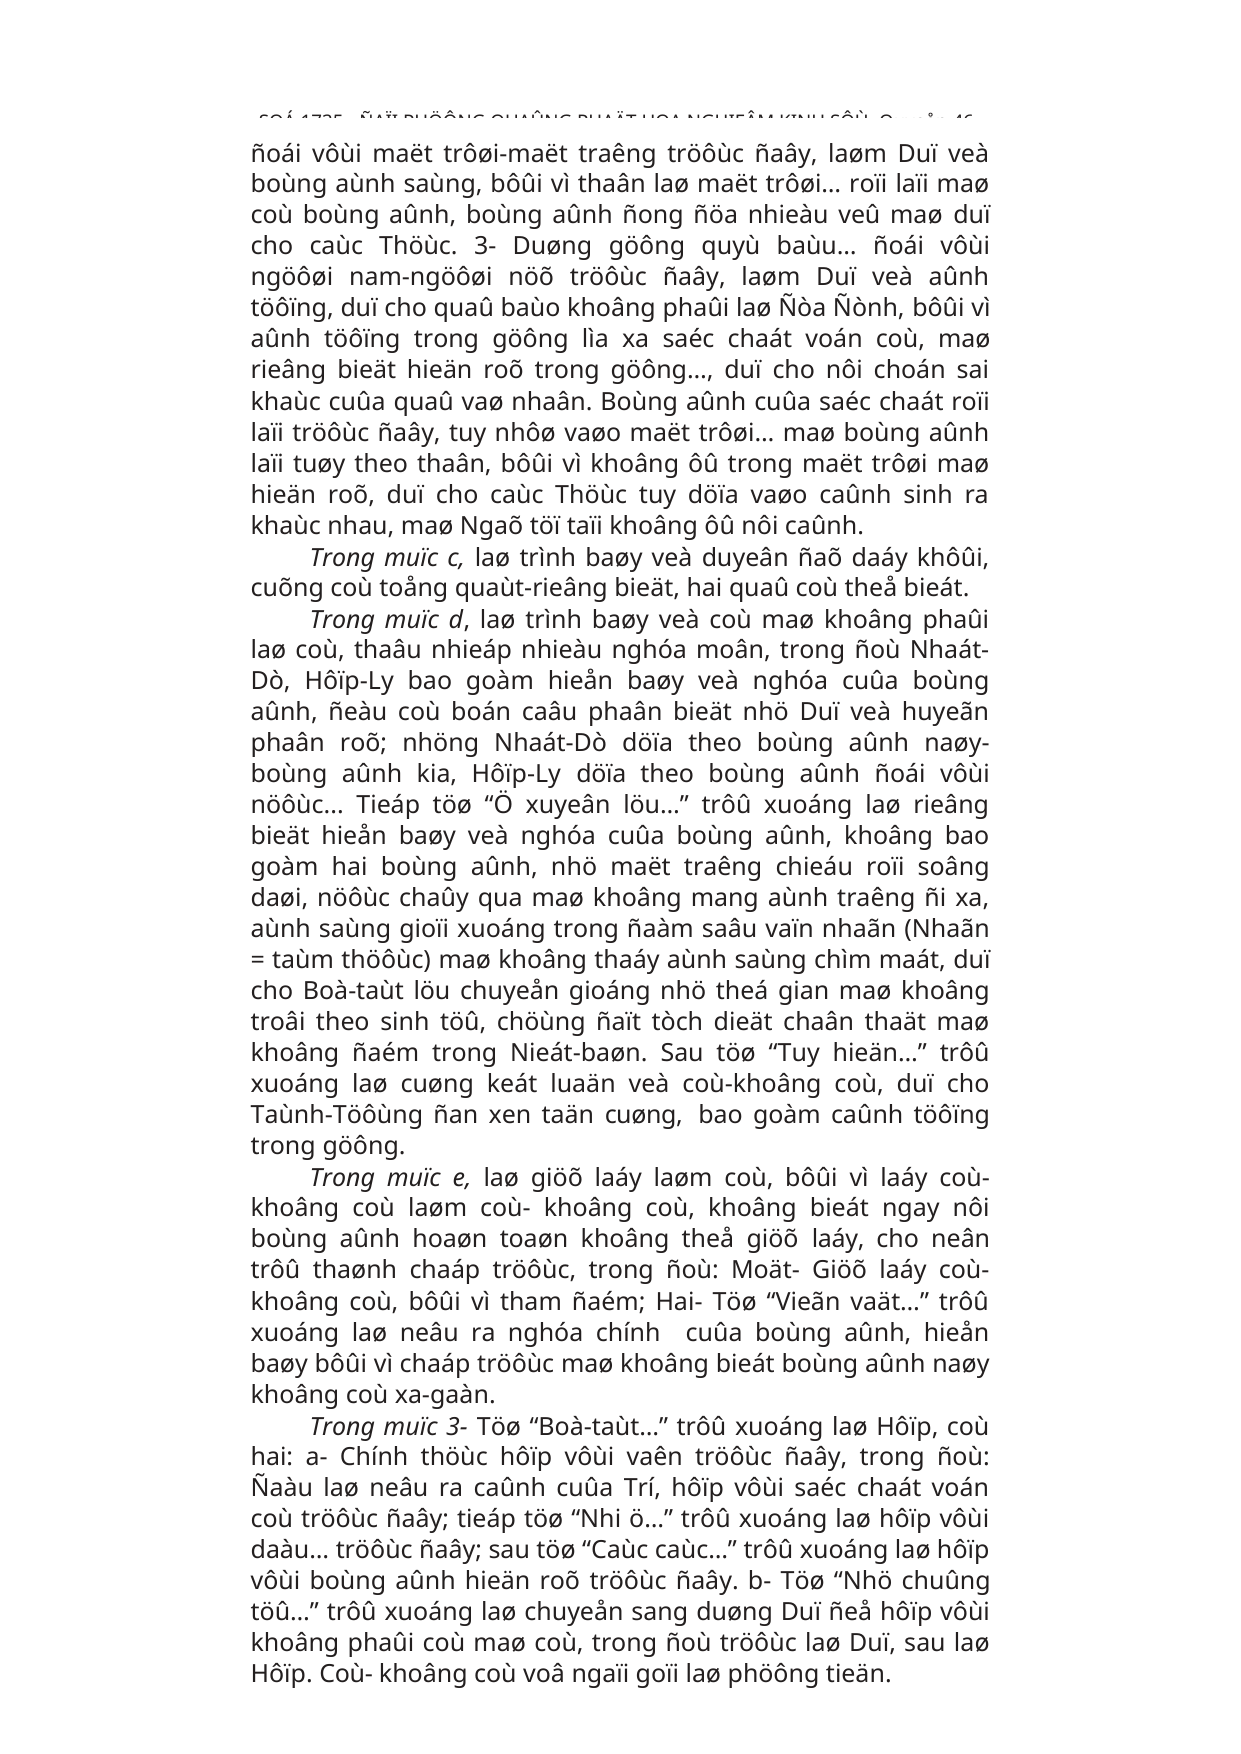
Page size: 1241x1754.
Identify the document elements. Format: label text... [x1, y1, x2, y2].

text Trong muïc c, laø trình baøy veà duyeân ñaõ daáy khôûi, cuõng coù toång quaùt-rieâng bieät, hai quaû coù theå bieát. [250, 541, 990, 603]
text Trong muïc 3- Töø “Boà-taùt…” trôû xuoáng laø Hôïp, coù hai: a- Chính thöùc hôïp vôùi vaên tröôùc ñaây, trong ñoù: Ñaàu laø neâu ra caûnh cuûa Trí, hôïp vôùi saéc chaát voán coù tröôùc ñaây; tieáp töø “Nhi ö…” trôû xuoáng laø hôïp vôùi daàu… tröôùc ñaây; sau töø “Caùc caùc…” trôû xuoáng laø hôïp vôùi boùng aûnh hieän roõ tröôùc ñaây. b- Töø “Nhö chuûng töû…” trôû xuoáng laø chuyeån sang duøng Duï ñeå hôïp vôùi khoâng phaûi coù maø coù, trong ñoù tröôùc laø Duï, sau laø Hôïp. Coù- khoâng coù voâ ngaïi goïi laø phöông tieän. [250, 1410, 990, 1689]
text Trong muïc e, laø giöõ laáy laøm coù, bôûi vì laáy coù-khoâng coù laøm coù- khoâng coù, khoâng bieát ngay nôi boùng aûnh hoaøn toaøn khoâng theå giöõ laáy, cho neân trôû thaønh chaáp tröôùc, trong ñoù: Moät- Giöõ laáy coù-khoâng coù, bôûi vì tham ñaém; Hai- Töø “Vieãn vaät…” trôû xuoáng laø neâu ra nghóa chính cuûa boùng aûnh, hieån baøy bôûi vì chaáp tröôùc maø khoâng bieát boùng aûnh naøy khoâng coù xa-gaàn. [250, 1162, 990, 1410]
text Trong muïc d, laø trình baøy veà coù maø khoâng phaûi laø coù, thaâu nhieáp nhieàu nghóa moân, trong ñoù Nhaát-Dò, Hôïp-Ly bao goàm hieån baøy veà nghóa cuûa boùng aûnh, ñeàu coù boán caâu phaân bieät nhö Duï veà huyeãn phaân roõ; nhöng Nhaát-Dò döïa theo boùng aûnh naøy-boùng aûnh kia, Hôïp-Ly döïa theo boùng aûnh ñoái vôùi nöôùc... Tieáp töø “Ö xuyeân löu…” trôû xuoáng laø rieâng bieät hieån baøy veà nghóa cuûa boùng aûnh, khoâng bao goàm hai boùng aûnh, nhö maët traêng chieáu roïi soâng daøi, nöôùc chaûy qua maø khoâng mang aùnh traêng ñi xa, aùnh saùng gioïi xuoáng trong ñaàm saâu vaïn nhaãn (Nhaãn = taùm thöôùc) maø khoâng thaáy aùnh saùng chìm maát, duï cho Boà-taùt löu chuyeån gioáng nhö theá gian maø khoâng troâi theo sinh töû, chöùng ñaït tòch dieät chaân thaät maø khoâng ñaém trong Nieát-baøn. Sau töø “Tuy hieän…” trôû xuoáng laø cuøng keát luaän veà coù-khoâng coù, duï cho Taùnh-Töôùng ñan xen taän cuøng, bao goàm caûnh töôïng trong göông. [250, 603, 990, 1162]
text ñoái vôùi maët trôøi-maët traêng tröôùc ñaây, laøm Duï veà boùng aùnh saùng, bôûi vì thaân laø maët trôøi… roïi laïi maø coù boùng aûnh, boùng aûnh ñong ñöa nhieàu veû maø duï cho caùc Thöùc. 3- Duøng göông quyù baùu… ñoái vôùi ngöôøi nam-ngöôøi nöõ tröôùc ñaây, laøm Duï veà aûnh töôïng, duï cho quaû baùo khoâng phaûi laø Ñòa Ñònh, bôûi vì aûnh töôïng trong göông lìa xa saéc chaát voán coù, maø rieâng bieät hieän roõ trong göông…, duï cho nôi choán sai khaùc cuûa quaû vaø nhaân. Boùng aûnh cuûa saéc chaát roïi laïi tröôùc ñaây, tuy nhôø vaøo maët trôøi… maø boùng aûnh laïi tuøy theo thaân, bôûi vì khoâng ôû trong maët trôøi maø hieän roõ, duï cho caùc Thöùc tuy döïa vaøo caûnh sinh ra khaùc nhau, maø Ngaõ töï taïi khoâng ôû nôi caûnh. [250, 138, 990, 541]
